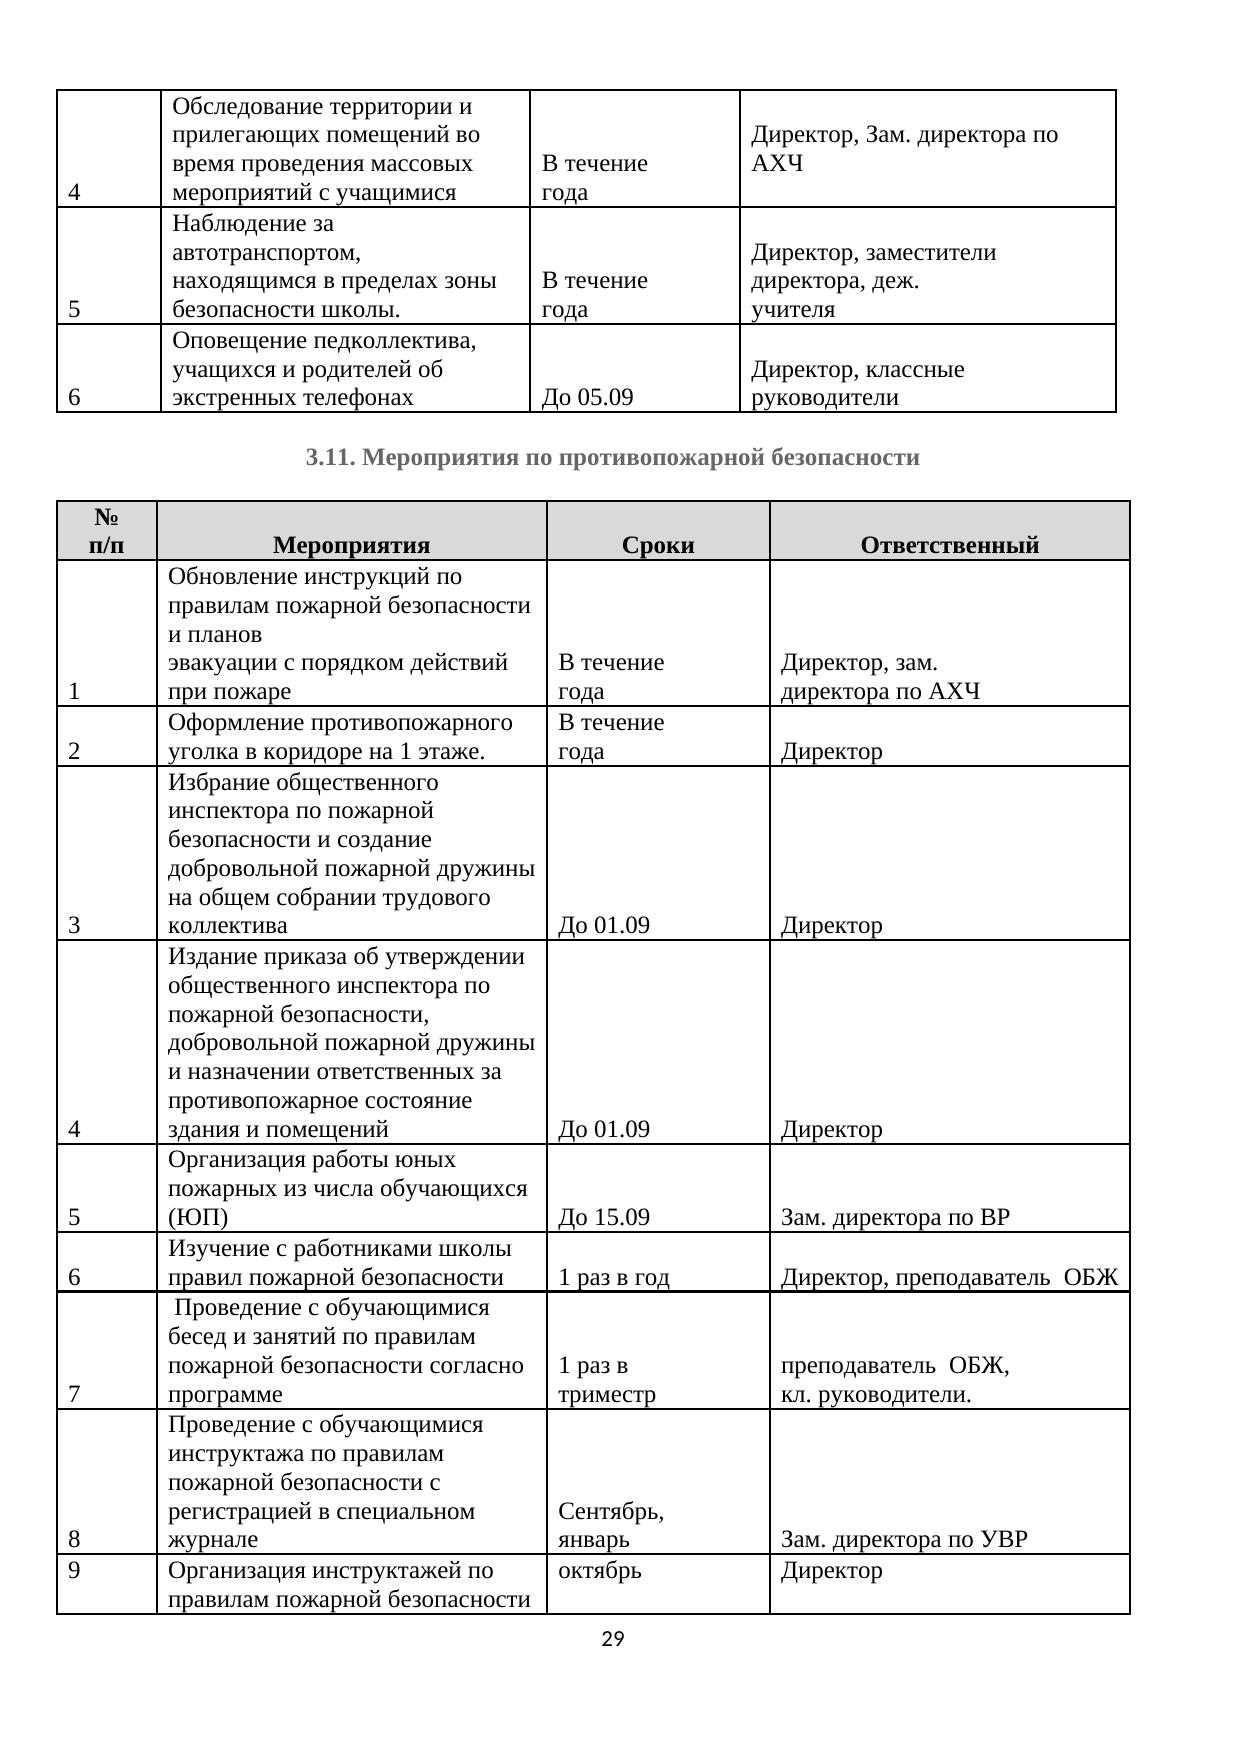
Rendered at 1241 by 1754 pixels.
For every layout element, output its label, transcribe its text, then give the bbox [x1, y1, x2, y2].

table_cell Изучение с работниками школы правил пожарной безопасности [158, 1233, 546, 1290]
table_cell В течение года [548, 561, 769, 705]
table_cell Организация работы юных пожарных из числа обучающихся (ЮП) [158, 1145, 546, 1231]
table_cell Обновление инструкций по правилам пожарной безопасности и планов эвакуации с порядком действий при пожаре [158, 561, 546, 705]
table_cell октябрь [548, 1555, 769, 1613]
table_cell Директор, Зам. директора по АХЧ [741, 91, 1115, 206]
table_cell 9 [58, 1555, 156, 1613]
table_cell До 01.09 [548, 941, 769, 1142]
text 3.11. Мероприятия по противопожарной безопасности [89, 442, 1137, 471]
table_header Сроки [548, 502, 769, 559]
table_cell 1 раз в год [548, 1233, 769, 1290]
table_cell 1 раз в триместр [548, 1293, 769, 1407]
table_cell 2 [58, 707, 156, 764]
table_cell Оформление противопожарного уголка в коридоре на 1 этаже. [158, 707, 546, 764]
table_cell В течение года [531, 91, 739, 206]
table_cell Директор [771, 707, 1129, 764]
table_cell Директор, классные руководители [741, 325, 1115, 411]
table_cell 4 [58, 91, 160, 206]
table_cell Избрание общественного инспектора по пожарной безопасности и создание добровольной пожарной дружины на общем собрании трудового коллектива [158, 767, 546, 939]
table_cell 6 [58, 325, 160, 411]
table_cell Оповещение педколлектива, учащихся и родителей об экстренных телефонах [162, 325, 529, 411]
table_cell Директор [771, 941, 1129, 1142]
table_header Мероприятия [158, 502, 546, 559]
table_cell 5 [58, 208, 160, 323]
table_cell 6 [58, 1233, 156, 1290]
table_cell Обследование территории и прилегающих помещений во время проведения массовых мероприятий с учащимися [162, 91, 529, 206]
table_cell Директор [771, 1555, 1129, 1613]
table_cell Издание приказа об утверждении общественного инспектора по пожарной безопасности, добровольной пожарной дружины и назначении ответственных за противопожарное состояние здания и помещений [158, 941, 546, 1142]
table_header Ответственный [771, 502, 1129, 559]
table_cell 7 [58, 1293, 156, 1407]
table_cell В течение года [531, 208, 739, 323]
table_cell преподаватель ОБЖ, кл. руководители. [771, 1293, 1129, 1407]
table_cell Директор, зам. директора по АХЧ [771, 561, 1129, 705]
table_cell 8 [58, 1410, 156, 1553]
table_cell Зам. директора по ВР [771, 1145, 1129, 1231]
table_cell 5 [58, 1145, 156, 1231]
table_cell Сентябрь, январь [548, 1410, 769, 1553]
table_cell 1 [58, 561, 156, 705]
table_cell Зам. директора по УВР [771, 1410, 1129, 1553]
table_cell 3 [58, 767, 156, 939]
table_cell До 01.09 [548, 767, 769, 939]
table_cell Директор, преподаватель ОБЖ [771, 1233, 1129, 1290]
table_header № п/п [58, 502, 156, 559]
table_cell Директор, заместители директора, деж. учителя [741, 208, 1115, 323]
table_cell До 05.09 [531, 325, 739, 411]
table_cell Проведение с обучающимися инструктажа по правилам пожарной безопасности с регистрацией в специальном журнале [158, 1410, 546, 1553]
table_cell Проведение с обучающимися бесед и занятий по правилам пожарной безопасности согласно программе [158, 1293, 546, 1407]
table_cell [158, 1555, 546, 1613]
table_cell В течение года [548, 707, 769, 764]
table_cell Наблюдение за автотранспортом, находящимся в пределах зоны безопасности школы. [162, 208, 529, 323]
table_cell Директор [771, 767, 1129, 939]
table_cell 4 [58, 941, 156, 1142]
table_cell До 15.09 [548, 1145, 769, 1231]
